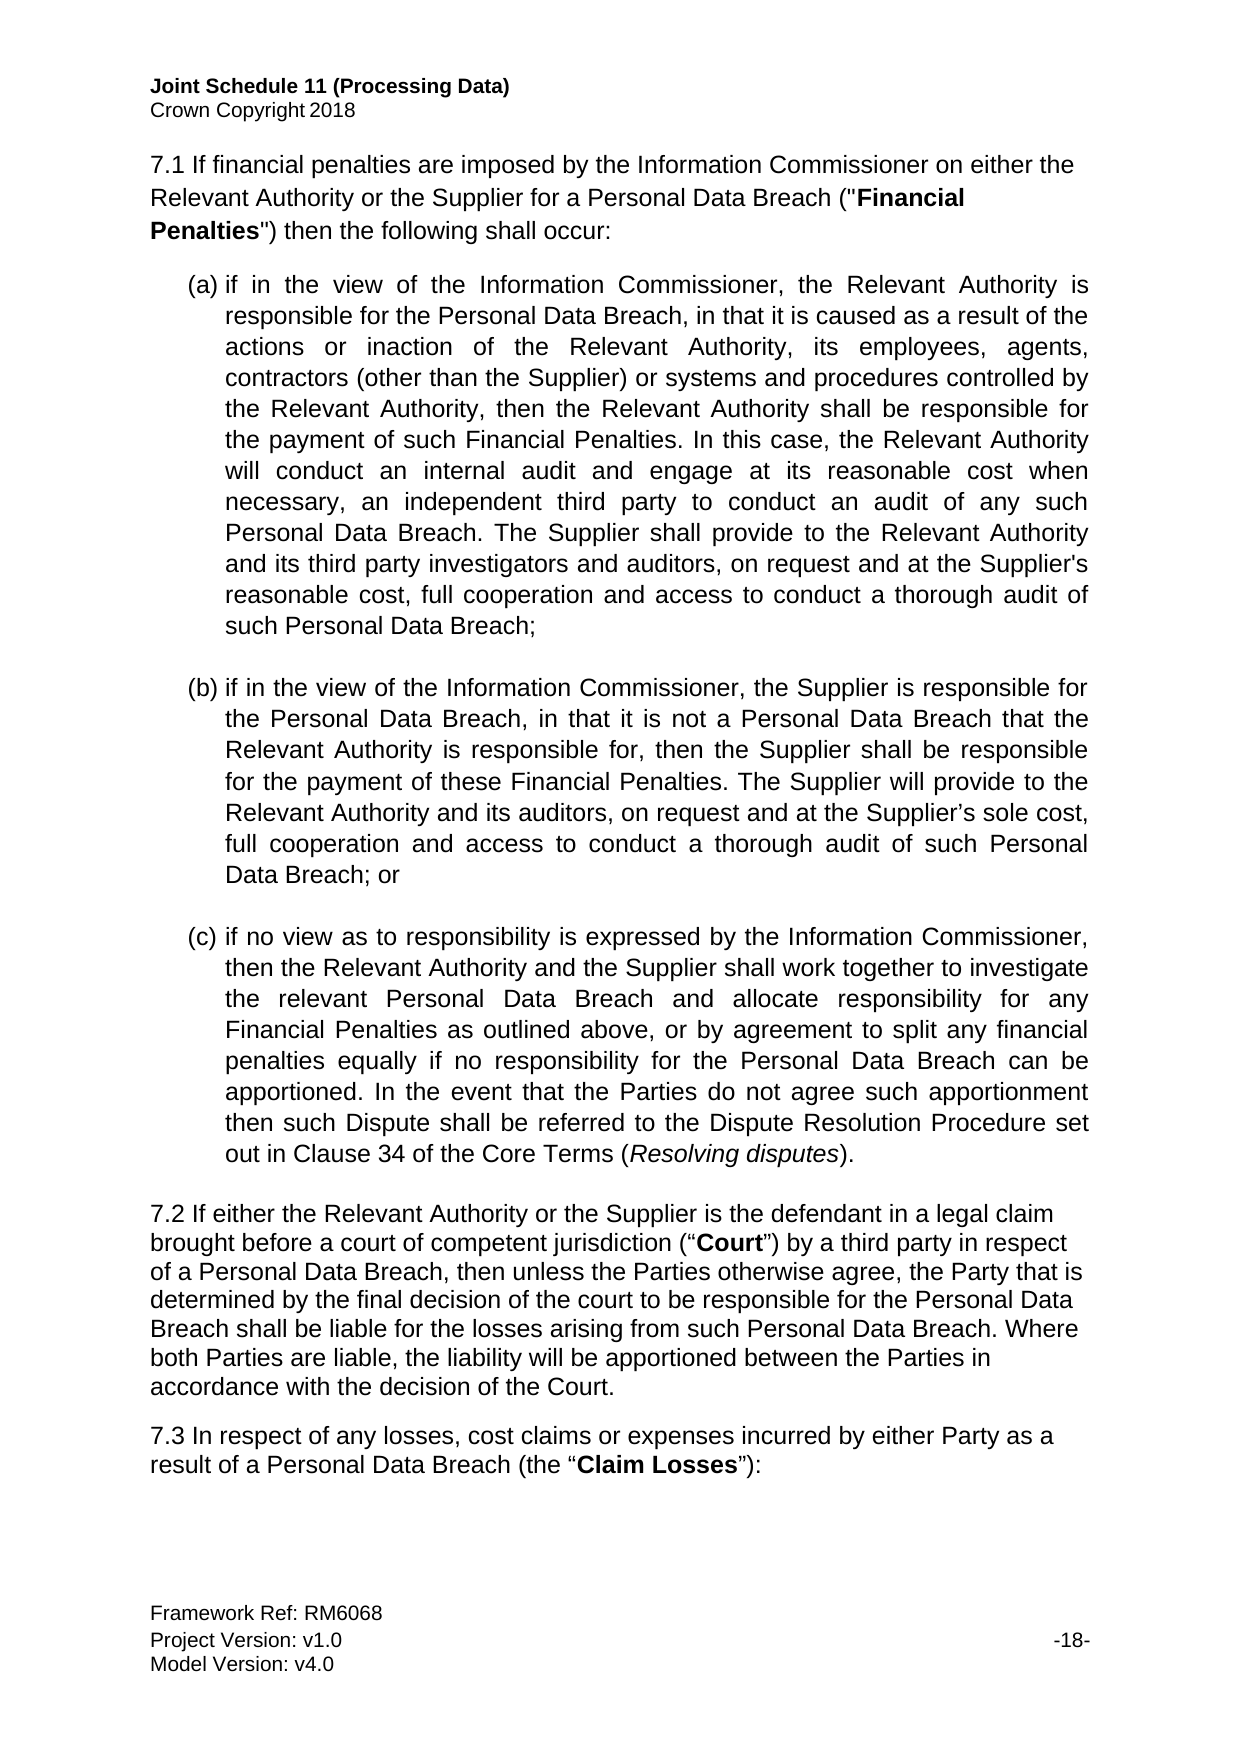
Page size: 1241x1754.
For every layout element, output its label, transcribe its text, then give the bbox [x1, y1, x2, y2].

subtitle 7.3 In respect of any losses, cost claims or expenses incurred by either Party as a result of a Personal Data Breach (the “Claim Losses”): [150, 1421, 1090, 1479]
list if in the view of the Information Commissioner, the Relevant Authority is responsible for the Personal Data Breach, in that it is caused as a result of the actions or inaction of the Relevant Authority, its employees, agents, contractors (other than the Supplier) or systems and procedures controlled by the Relevant Authority, then the Relevant Authority shall be responsible for the payment of such Financial Penalties. In this case, the Relevant Authority will conduct an internal audit and engage at its reasonable cost when necessary, an independent third party to conduct an audit of any such Personal Data Breach. The Supplier shall provide to the Relevant Authority and its third party investigators and auditors, on request and at the Supplier's reasonable cost, full cooperation and access to conduct a thorough audit of such Personal Data Breach; [187, 270, 1090, 640]
subtitle 7.2 If either the Relevant Authority or the Supplier is the defendant in a legal claim brought before a court of competent jurisdiction (“Court”) by a third party in respect of a Personal Data Breach, then unless the Parties otherwise agree, the Party that is determined by the final decision of the court to be responsible for the Personal Data Breach shall be liable for the losses arising from such Personal Data Breach. Where both Parties are liable, the liability will be apportioned between the Parties in accordance with the decision of the Court. [150, 1199, 1090, 1401]
list if in the view of the Information Commissioner, the Supplier is responsible for the Personal Data Breach, in that it is not a Personal Data Breach that the Relevant Authority is responsible for, then the Supplier shall be responsible for the payment of these Financial Penalties. The Supplier will provide to the Relevant Authority and its auditors, on request and at the Supplier’s sole cost, full cooperation and access to conduct a thorough audit of such Personal Data Breach; or [187, 673, 1090, 888]
text 7.1 If financial penalties are imposed by the Information Commissioner on either the Relevant Authority or the Supplier for a Personal Data Breach ("Financial Penalties") then the following shall occur: [150, 150, 1090, 245]
list if no view as to responsibility is expressed by the Information Commissioner, then the Relevant Authority and the Supplier shall work together to investigate the relevant Personal Data Breach and allocate responsibility for any Financial Penalties as outlined above, or by agreement to split any financial penalties equally if no responsibility for the Personal Data Breach can be apportioned. In the event that the Parties do not agree such apportionment then such Dispute shall be referred to the Dispute Resolution Procedure set out in Clause 34 of the Core Terms (Resolving disputes). [187, 922, 1090, 1168]
